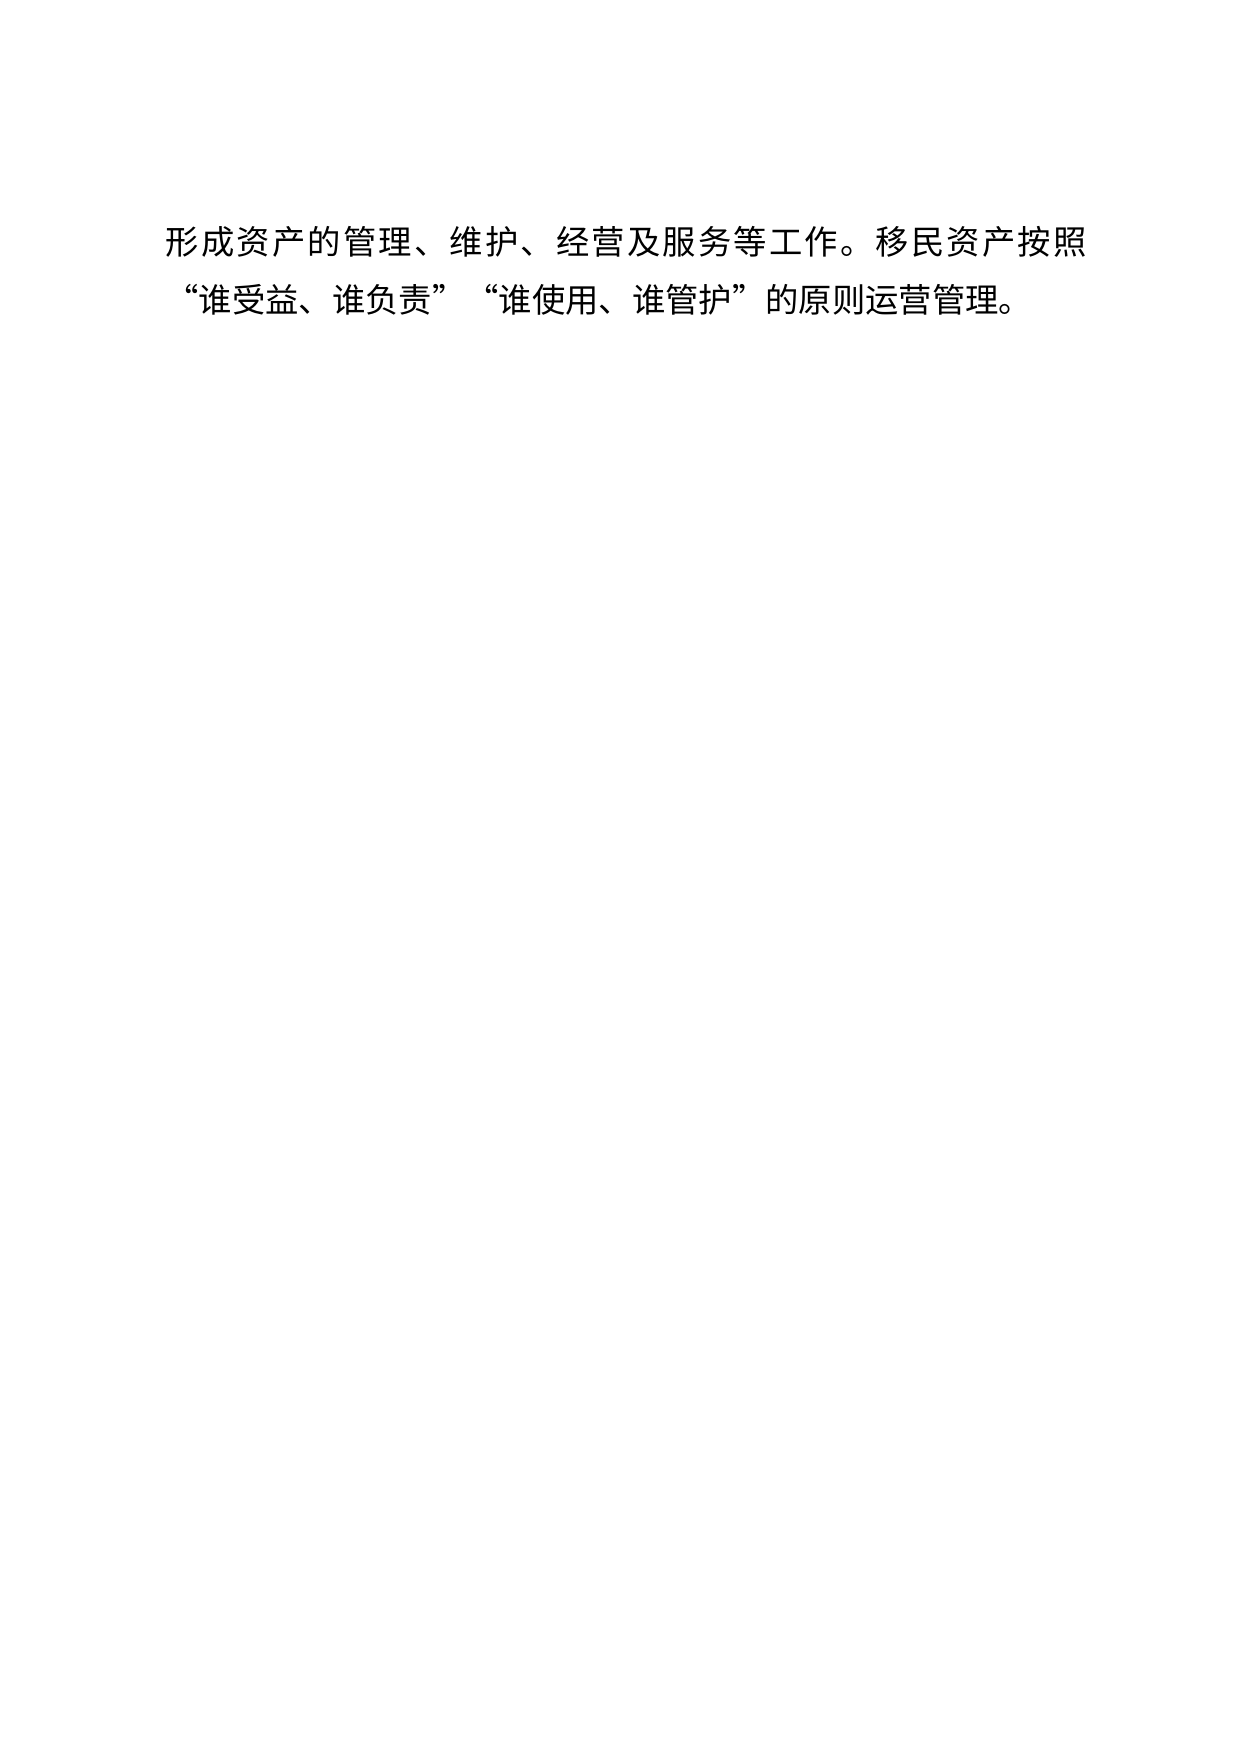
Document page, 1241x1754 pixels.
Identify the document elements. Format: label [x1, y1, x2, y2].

text [165, 208, 1087, 324]
